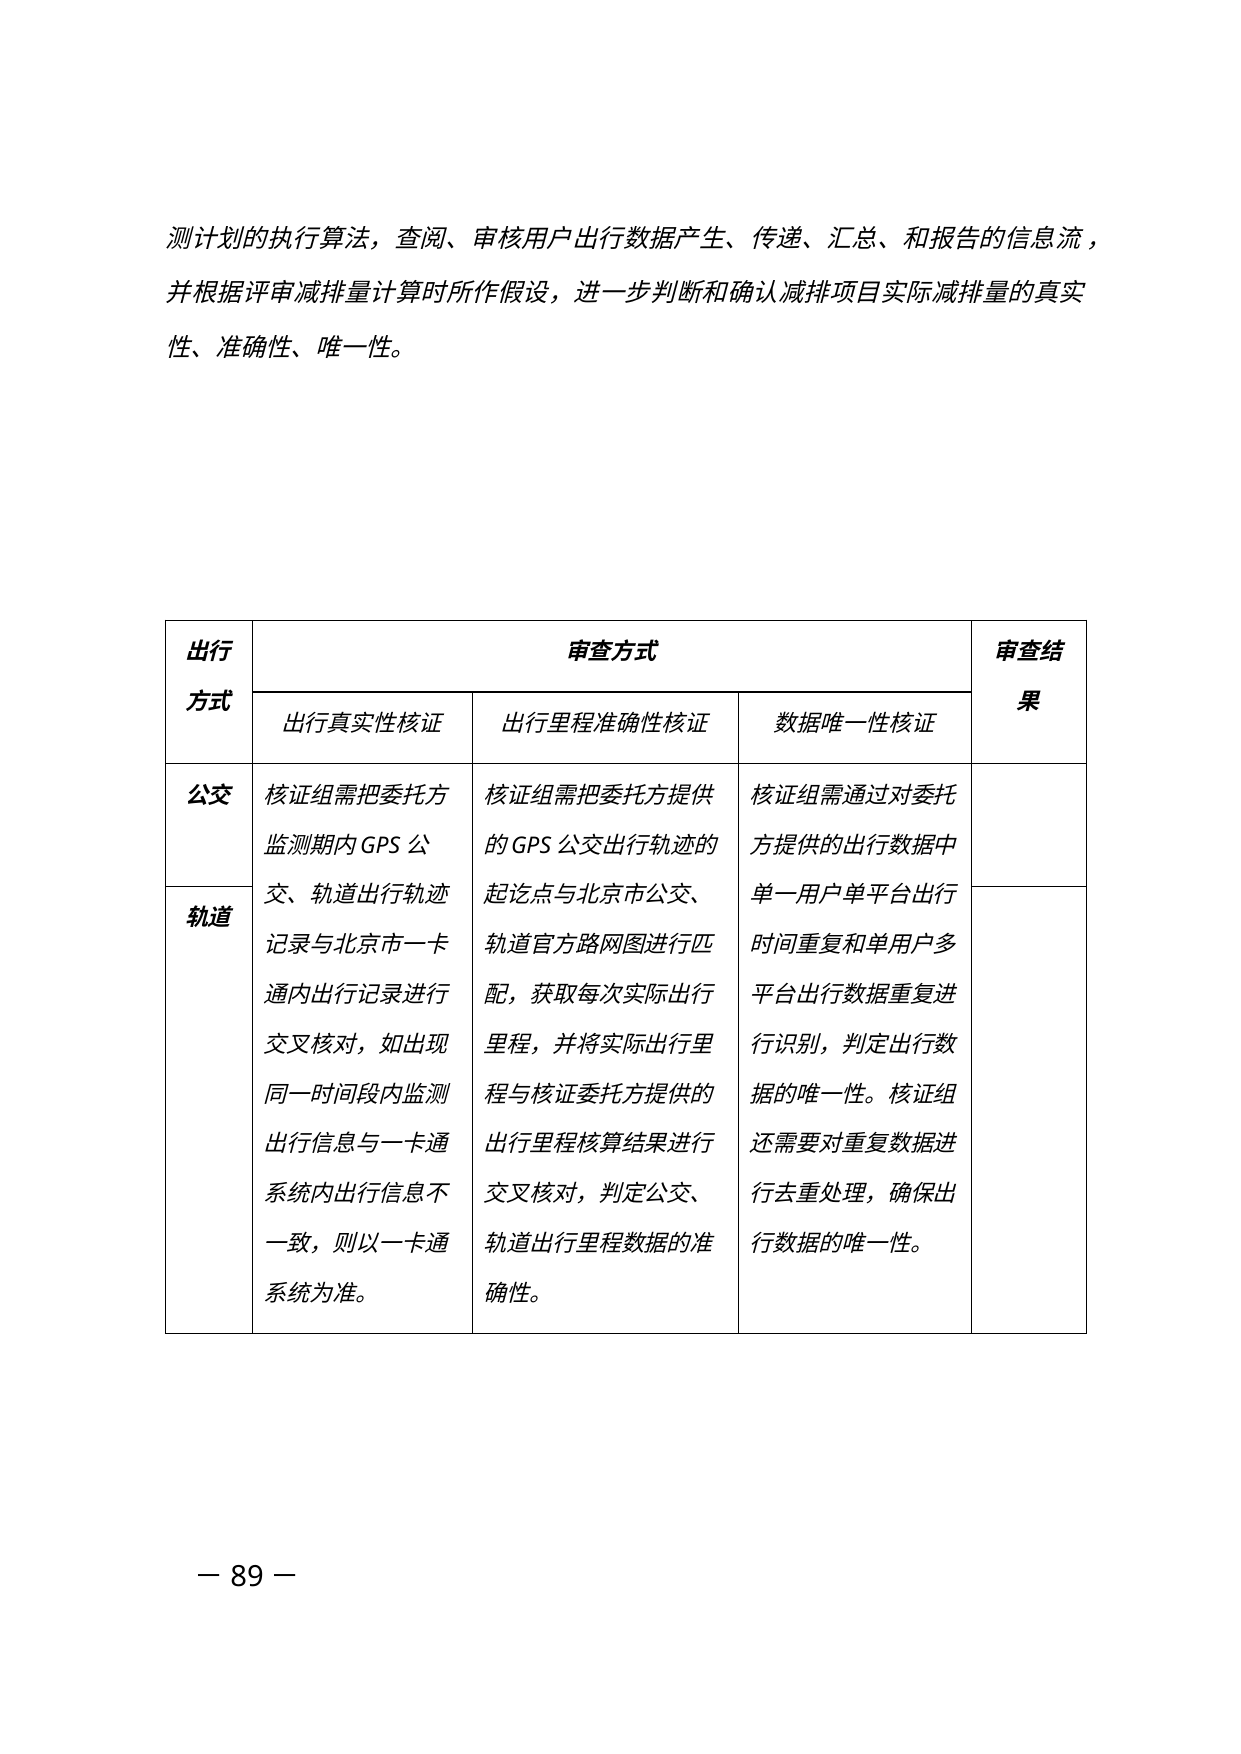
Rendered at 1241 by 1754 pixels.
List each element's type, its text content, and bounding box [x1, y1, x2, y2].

table_cell [972, 887, 1086, 1333]
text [165, 218, 1087, 363]
table_cell 数据唯一性核证 [739, 693, 971, 763]
table_cell 轨道 [166, 887, 252, 1333]
table_cell 出行真实性核证 [253, 693, 472, 763]
table_header 出行方式 [166, 621, 252, 763]
table_cell 核证组需通过对委托方提供的出行数据中单一用户单平台出行时间重复和单用户多平台出行数据重复进行识别，判定出行数据的唯一性。核证组还需要对重复数据进行去重处理，确保出行数据的唯一性。 [739, 764, 971, 1333]
table_cell 核证组需把委托方提供的GPS公交出行轨迹的起讫点与北京市公交、轨道官方路网图进行匹配，获取每次实际出行里程，并将实际出行里程与核证委托方提供的出行里程核算结果进行交叉核对，判定公交、轨道出行里程数据的准确性。 [473, 764, 738, 1333]
table_cell 出行里程准确性核证 [473, 693, 738, 763]
table_cell [972, 764, 1086, 886]
table_header 审查方式 [253, 621, 971, 691]
table_cell 核证组需把委托方监测期内GPS公交、轨道出行轨迹记录与北京市一卡通内出行记录进行交叉核对，如出现同一时间段内监测出行信息与一卡通系统内出行信息不一致，则以一卡通系统为准。 [253, 764, 472, 1333]
table_header 审查结果 [972, 621, 1086, 763]
table_cell 公交 [166, 764, 252, 886]
